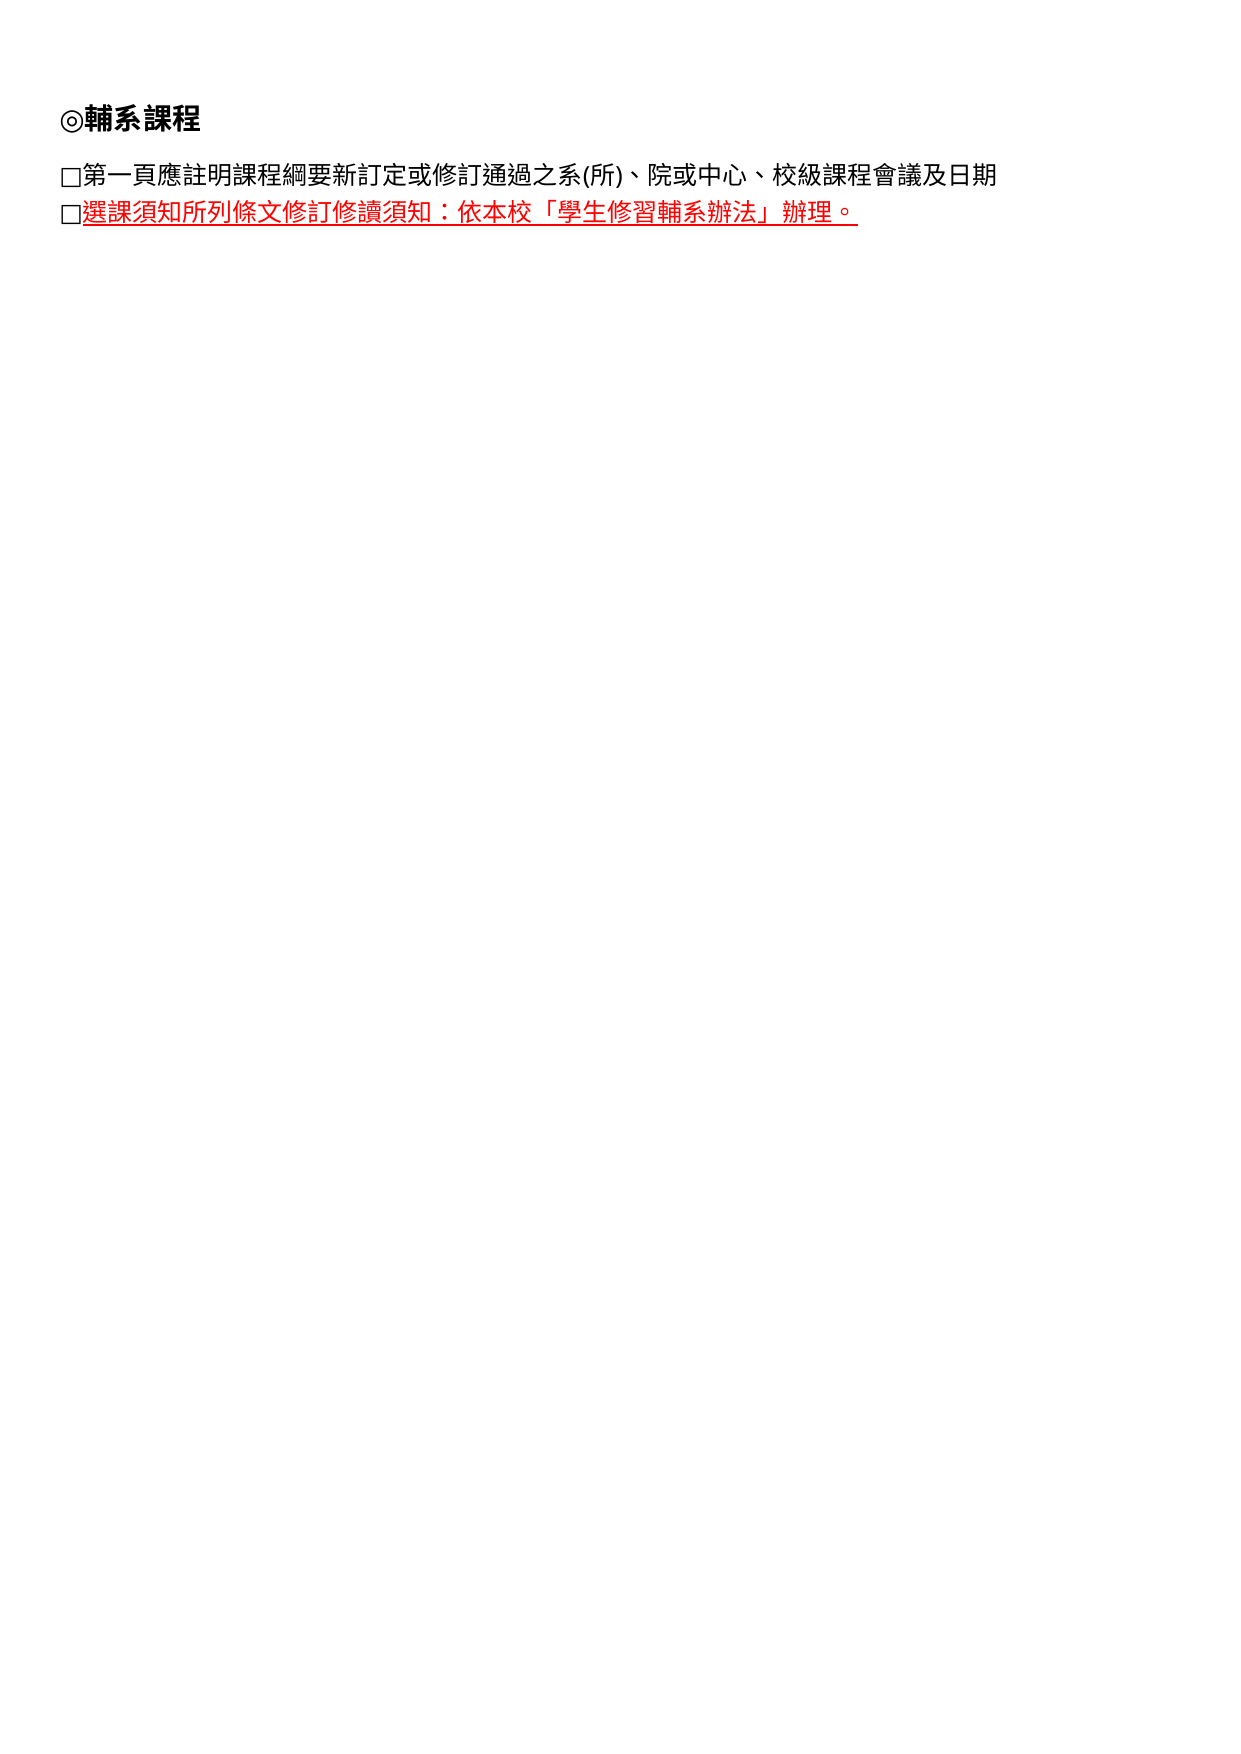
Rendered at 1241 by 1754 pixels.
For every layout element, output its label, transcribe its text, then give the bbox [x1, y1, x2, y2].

text □選課須知所列條文修訂修讀須知：依本校「學生修習輔系辦法」辦理。 [59, 192, 1181, 229]
text ◎輔系課程 [59, 79, 1181, 154]
text □第一頁應註明課程綱要新訂定或修訂通過之系(所)、院或中心、校級課程會議及日期 [59, 154, 1181, 192]
